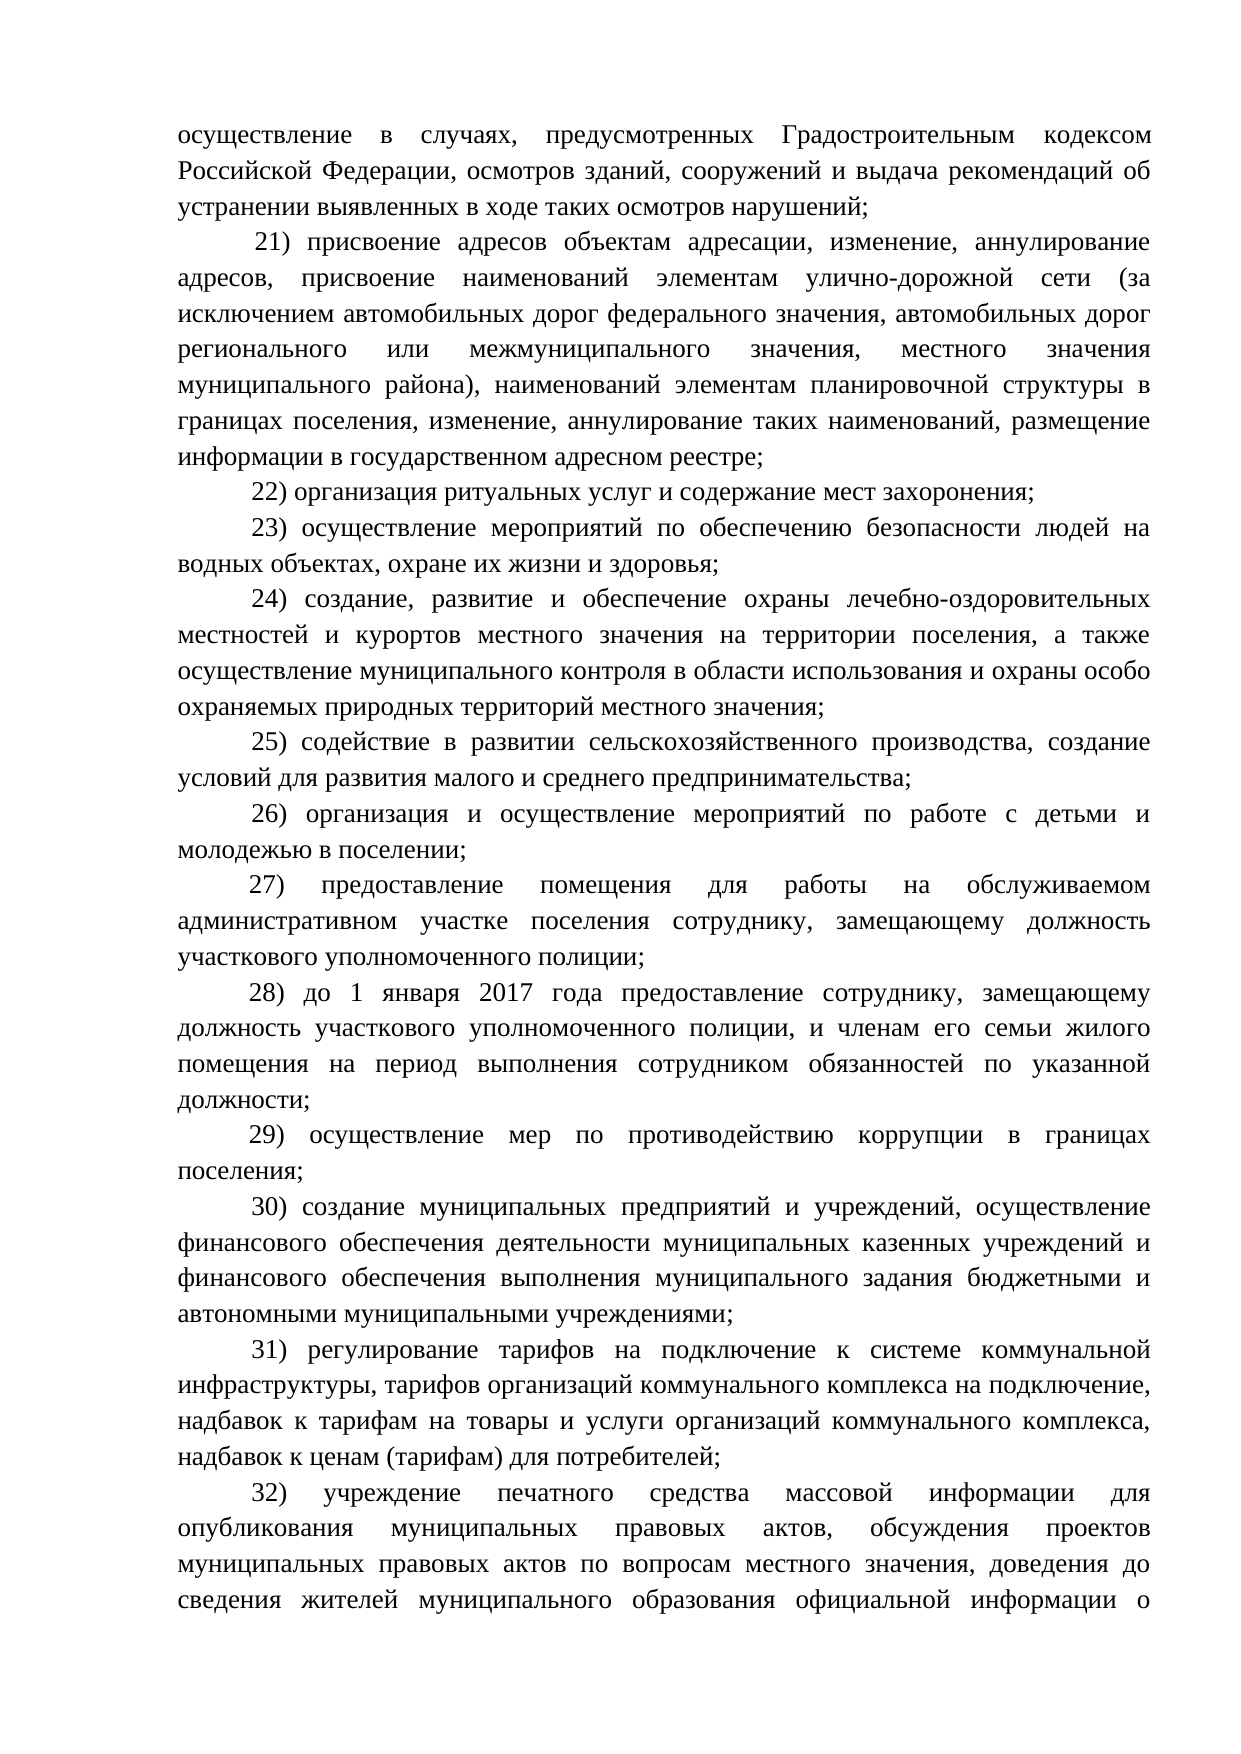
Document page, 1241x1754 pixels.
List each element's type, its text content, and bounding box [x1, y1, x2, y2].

text 21) присвоение адресов объектам адресации, изменение, аннулирование адресов, присвоение наименований элементам улично-дорожной сети (за исключением автомобильных дорог федерального значения, автомобильных дорог регионального или межмуниципального значения, местного значения муниципального района), наименований элементам планировочной структуры в границах поселения, изменение, аннулирование таких наименований, размещение информации в государственном адресном реестре; [177, 225, 1152, 471]
text 22) организация ритуальных услуг и содержание мест захоронения; [177, 475, 1152, 507]
text 31) регулирование тарифов на подключение к системе коммунальной инфраструктуры, тарифов организаций коммунального комплекса на подключение, надбавок к тарифам на товары и услуги организаций коммунального комплекса, надбавок к ценам (тарифам) для потребителей; [177, 1333, 1152, 1471]
text 30) создание муниципальных предприятий и учреждений, осуществление финансового обеспечения деятельности муниципальных казенных учреждений и финансового обеспечения выполнения муниципального задания бюджетными и автономными муниципальными учреждениями; [177, 1190, 1152, 1328]
text 29) осуществление мер по противодействию коррупции в границах поселения; [177, 1118, 1152, 1185]
text 24) создание, развитие и обеспечение охраны лечебно-оздоровительных местностей и курортов местного значения на территории поселения, а также осуществление муниципального контроля в области использования и охраны особо охраняемых природных территорий местного значения; [177, 583, 1152, 721]
text 28) до 1 января 2017 года предоставление сотруднику, замещающему должность участкового уполномоченного полиции, и членам его семьи жилого помещения на период выполнения сотрудником обязанностей по указанной должности; [177, 976, 1152, 1114]
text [177, 118, 1152, 221]
text 26) организация и осуществление мероприятий по работе с детьми и молодежью в поселении; [177, 797, 1152, 864]
text 23) осуществление мероприятий по обеспечению безопасности людей на водных объектах, охране их жизни и здоровья; [177, 511, 1152, 578]
text 27) предоставление помещения для работы на обслуживаемом административном участке поселения сотруднику, замещающему должность участкового уполномоченного полиции; [177, 868, 1152, 971]
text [177, 1476, 1152, 1614]
text 25) содействие в развитии сельскохозяйственного производства, создание условий для развития малого и среднего предпринимательства; [177, 726, 1152, 792]
